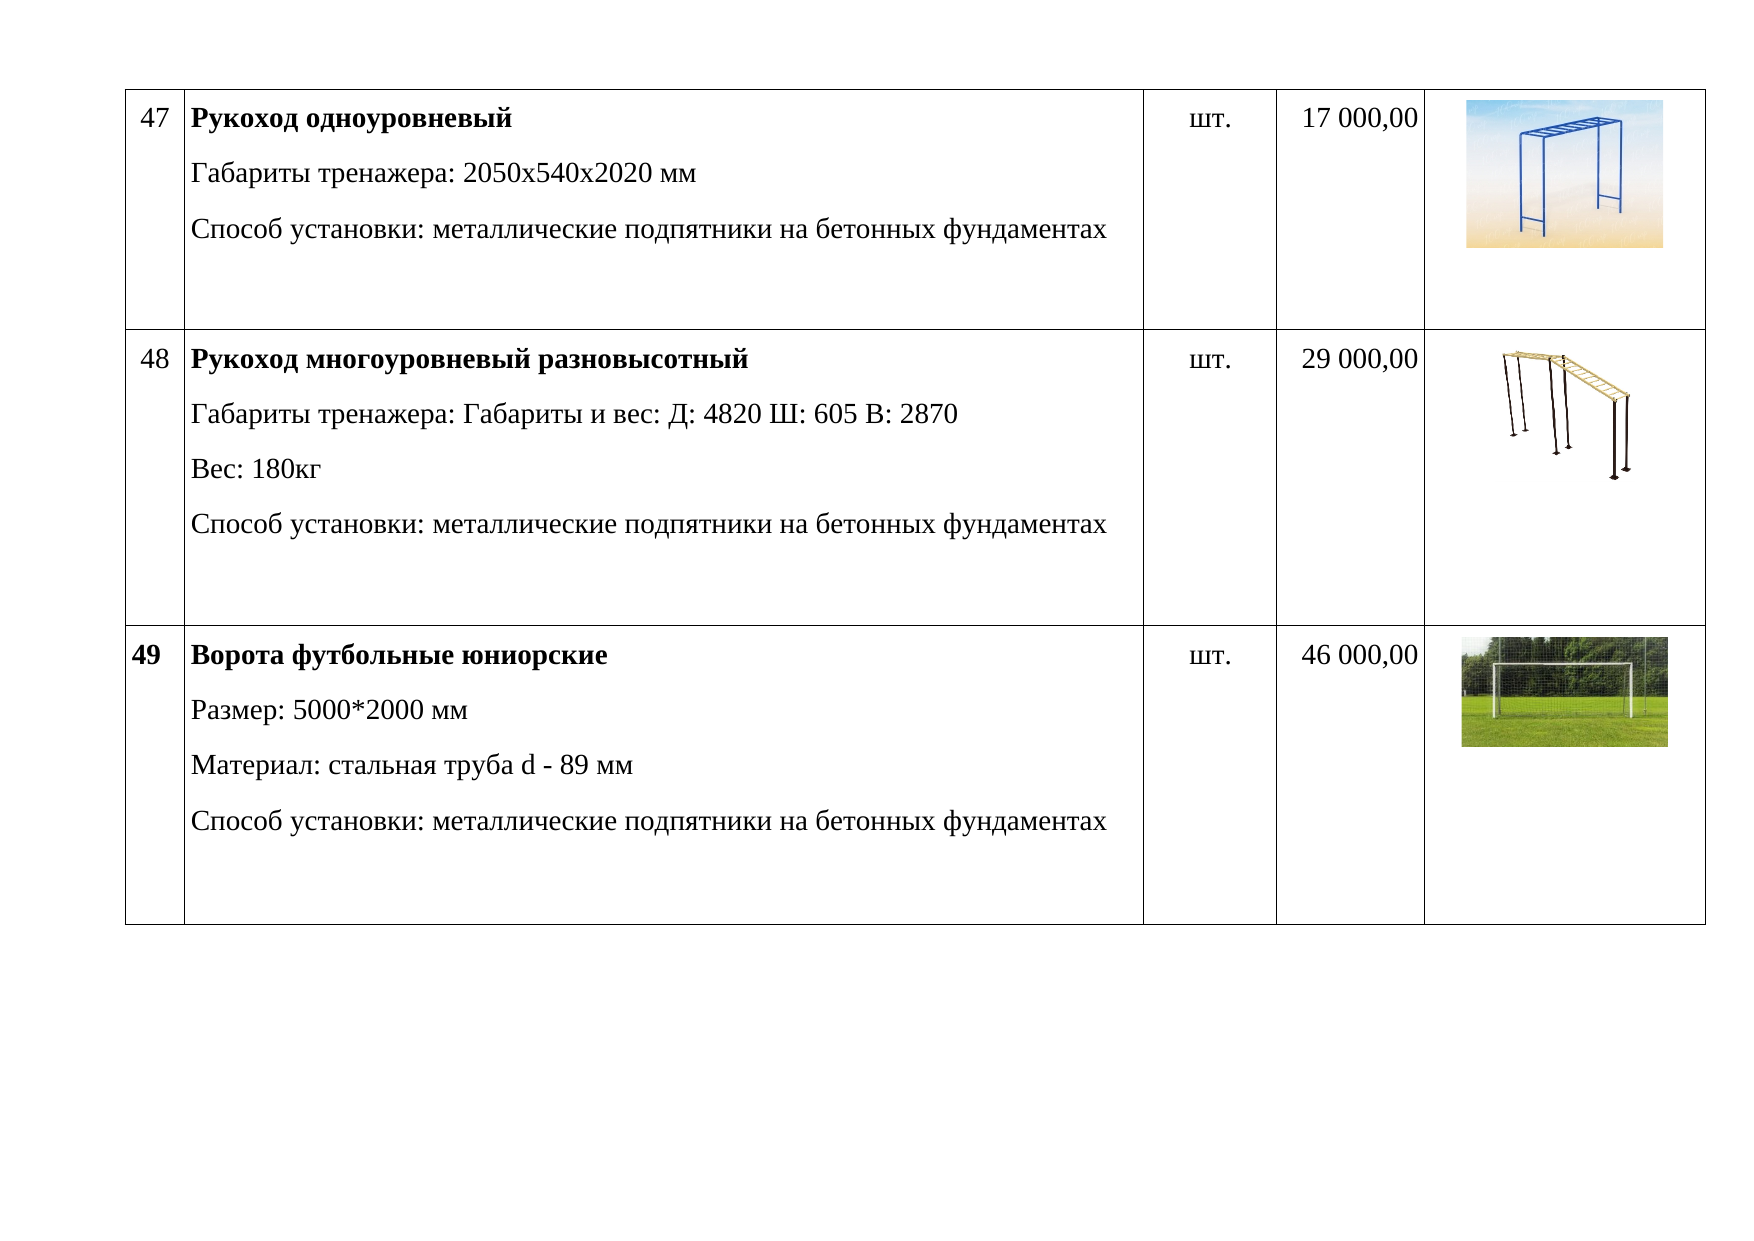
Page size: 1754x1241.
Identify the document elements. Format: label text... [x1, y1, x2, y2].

table_cell шт. [1144, 90, 1276, 329]
table_cell 46 000,00 [1277, 626, 1424, 924]
table_cell шт. [1144, 330, 1276, 625]
table_cell 47 [126, 90, 184, 329]
picture [1494, 341, 1635, 482]
picture [1466, 100, 1664, 248]
table_cell Рукоход многоуровневый разновысотный Габариты тренажера: Габариты и вес: Д: 4820 Ш: 605 В: 2870 Вес: 180кг Способ установки: металлические подпятники на бетонных фундаментах [185, 330, 1143, 625]
table_cell 49 [126, 626, 184, 924]
table_cell Рукоход одноуровневый Габариты тренажера: 2050х540х2020 мм Способ установки: металлические подпятники на бетонных фундаментах [185, 90, 1143, 329]
table_cell Ворота футбольные юниорские Размер: 5000*2000 мм Материал: стальная труба d - Способ установки: металлические подпятники на бетонных фундаментах [185, 626, 1143, 924]
table_cell [1425, 626, 1705, 924]
picture [1461, 637, 1668, 747]
table_cell [1425, 90, 1705, 329]
table_cell 17 000,00 [1277, 90, 1424, 329]
table_cell 29 000,00 [1277, 330, 1424, 625]
table_cell шт. [1144, 626, 1276, 924]
table_cell [1425, 330, 1705, 625]
table_cell 48 [126, 330, 184, 625]
